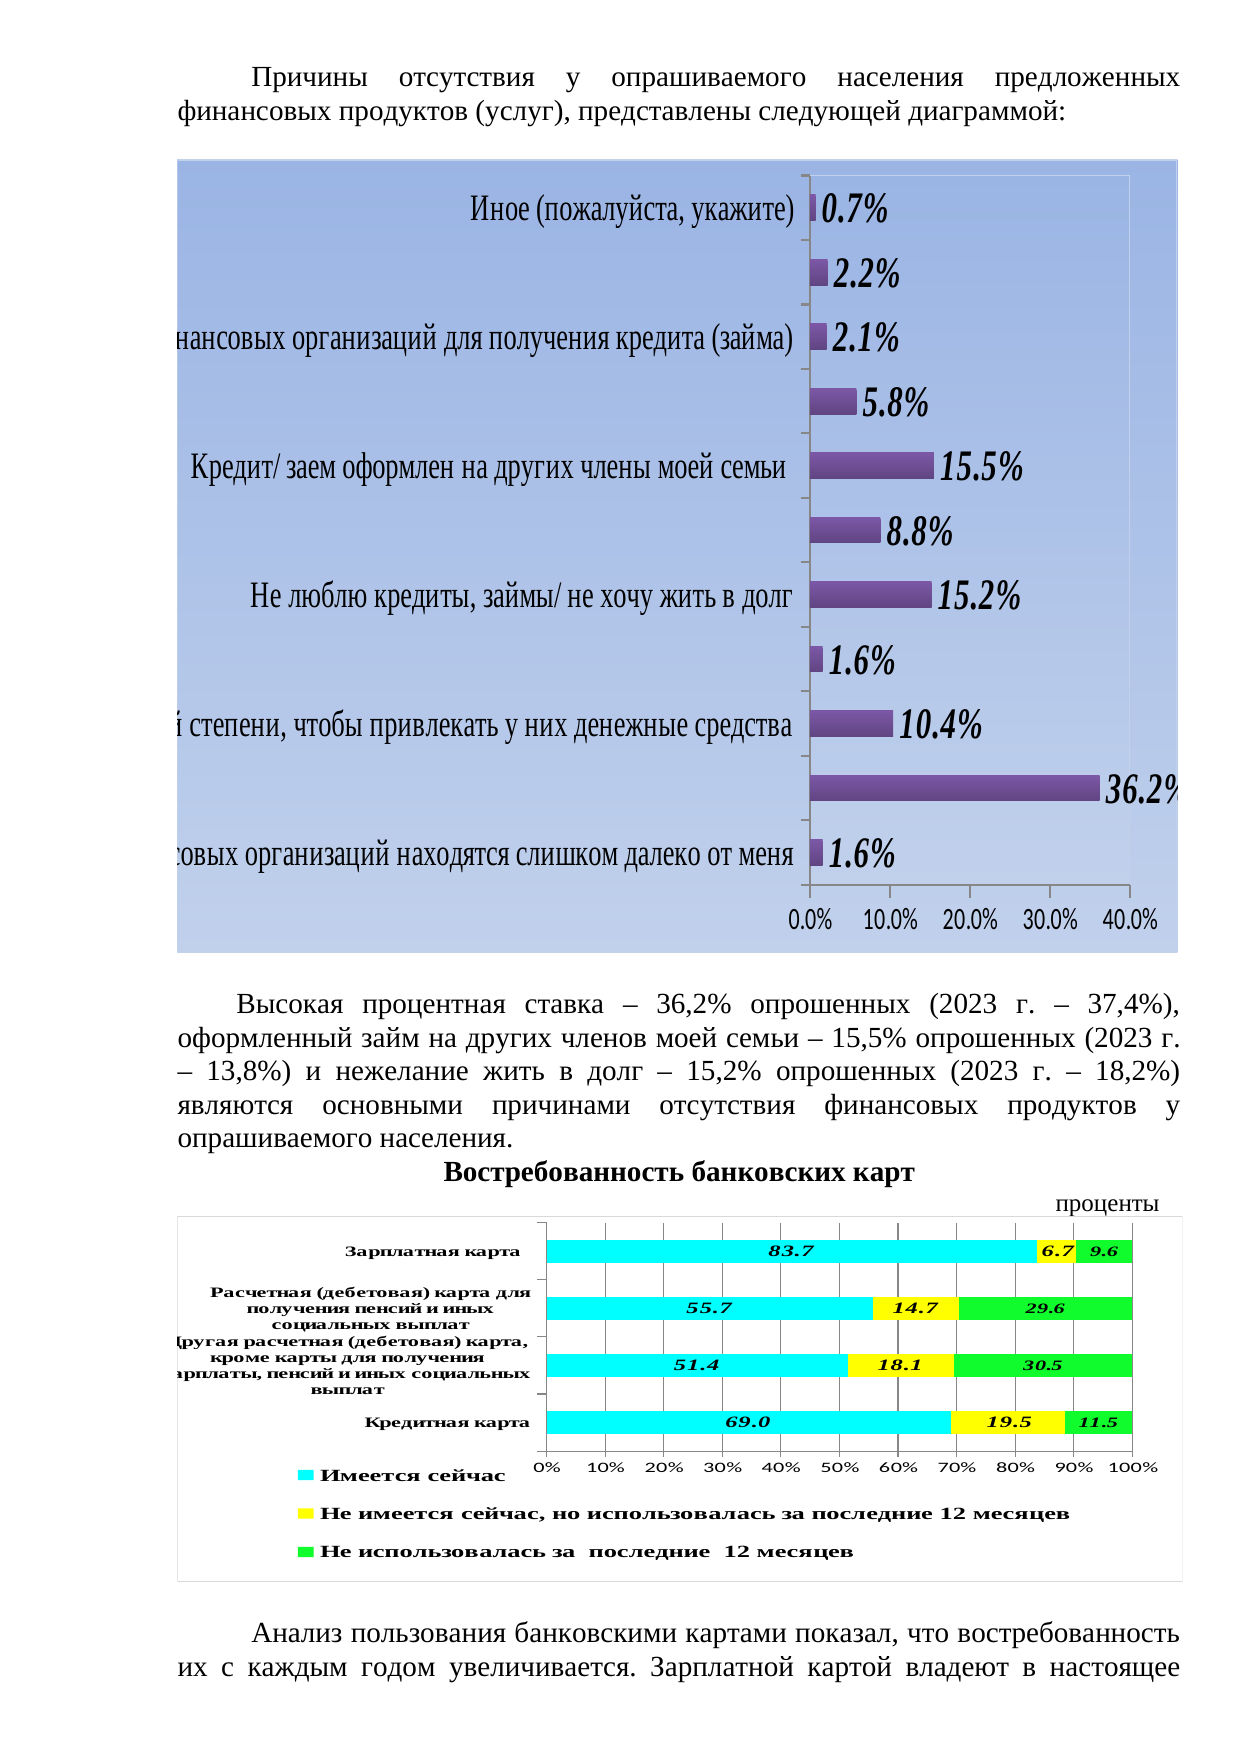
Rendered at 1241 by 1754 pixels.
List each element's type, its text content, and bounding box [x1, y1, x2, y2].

text Причины отсутствия у опрашиваемого населения предложенных финансовых продуктов (услуг), представлены следующей диаграммой: [177, 59, 1181, 126]
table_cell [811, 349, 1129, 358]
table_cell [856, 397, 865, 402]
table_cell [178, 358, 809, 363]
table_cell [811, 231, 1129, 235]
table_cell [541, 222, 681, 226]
text Высокая процентная ставка – 36,2% опрошенных (2023 г. – 37,4%), оформленный займ на других членов моей семьи – 15,5% опрошенных (2023 г. – 13,8%) и нежелание жить в долг – 15,2% опрошенных (2023 г. – 18,2%) являются основными причинами отсутствия финансовых продуктов у опрашиваемого населения. [177, 986, 1181, 1154]
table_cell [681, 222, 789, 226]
text проценты [177, 1188, 1181, 1216]
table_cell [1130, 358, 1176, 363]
text Востребованность банковских карт [177, 1154, 1181, 1188]
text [177, 1615, 1181, 1682]
